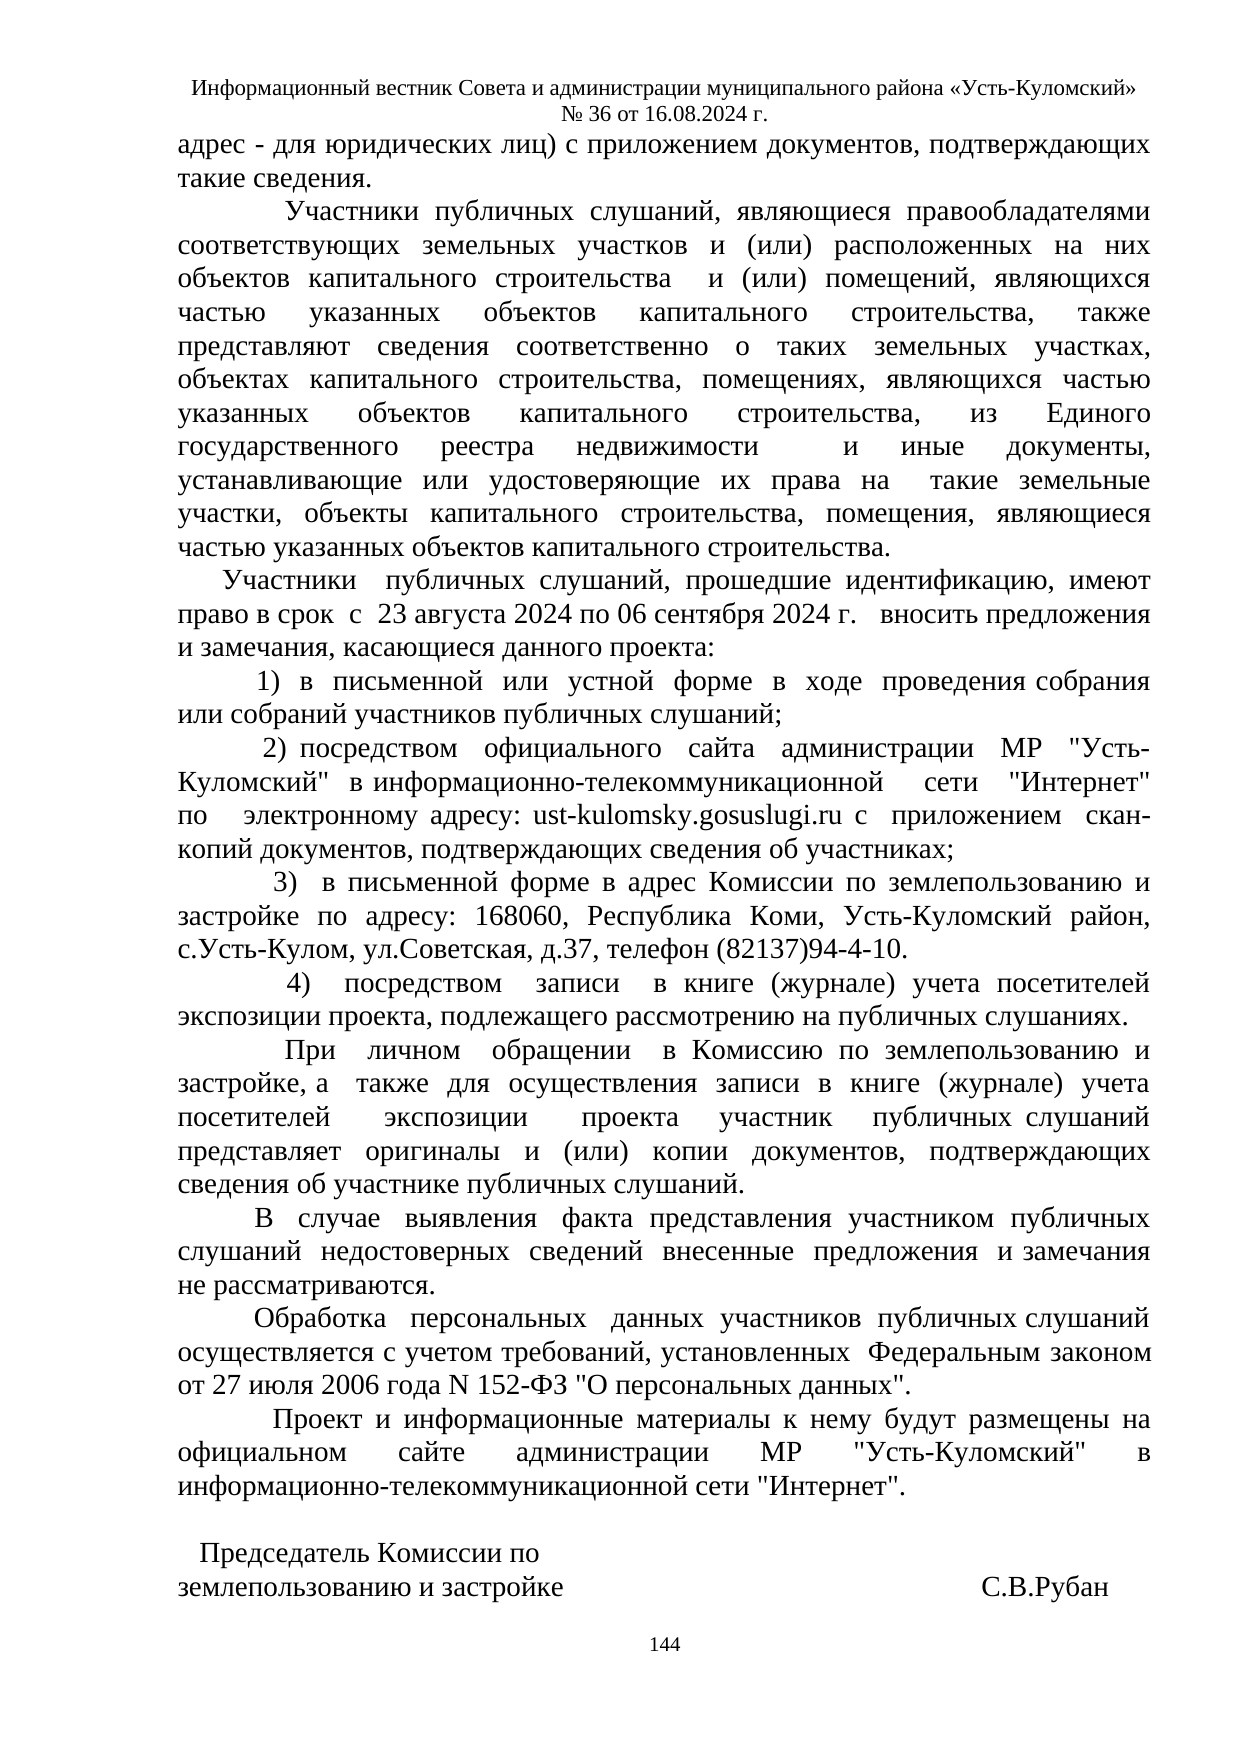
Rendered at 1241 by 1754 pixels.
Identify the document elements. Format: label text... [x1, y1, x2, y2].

text Проект и информационные материалы к нему будут размещены на официальном сайте администрации МР "Усть-Куломский" в информационно-телекоммуникационной сети "Интернет". [177, 1401, 1152, 1502]
text 2) посредством официального сайта администрации МР "Усть-Куломский" в информационно-телекоммуникационной сети "Интернет" по электронному адресу: ust-kulomsky.gosuslugi.ru с приложением скан-копий документов, подтверждающих сведения об участниках; [177, 730, 1152, 864]
text При личном обращении в Комиссию по землепользованию и застройке, а также для осуществления записи в книге (журнале) учета посетителей экспозиции проекта участник публичных слушаний представляет оригиналы и (или) копии документов, подтверждающих сведения об участнике публичных слушаний. [177, 1032, 1152, 1200]
text 4) посредством записи в книге (журнале) учета посетителей экспозиции проекта, подлежащего рассмотрению на публичных слушаниях. [177, 965, 1152, 1032]
text Участники публичных слушаний, прошедшие идентификацию, имеют право в срок с 23 августа 2024 по 06 сентября 2024 г. вносить предложения и замечания, касающиеся данного проекта: [177, 562, 1152, 663]
text землепользованию и застройке С.В.Рубан [177, 1569, 1152, 1602]
text Обработка персональных данных участников публичных слушаний осуществляется с учетом требований, установленных Федеральным законом от 27 июля 2006 года N 152-ФЗ "О персональных данных". [177, 1300, 1152, 1401]
text В случае выявления факта представления участником публичных слушаний недостоверных сведений внесенные предложения и замечания не рассматриваются. [177, 1200, 1152, 1300]
text Участники публичных слушаний, являющиеся правообладателями соответствующих земельных участков и (или) расположенных на них объектов капитального строительства и (или) помещений, являющихся частью указанных объектов капитального строительства, также представляют сведения соответственно о таких земельных участках, объектах капитального строительства, помещениях, являющихся частью указанных объектов капитального строительства, из Единого государственного реестра недвижимости и иные документы, устанавливающие или удостоверяющие их права на такие земельные участки, объекты капитального строительства, помещения, являющиеся частью указанных объектов капитального строительства. [177, 193, 1152, 562]
text 3) в письменной форме в адрес Комиссии по землепользованию и застройке по адресу: 168060, Республика Коми, Усть-Куломский район, с.Усть-Кулом, ул.Советская, д.37, телефон (82137)94-4-10. [177, 864, 1152, 965]
text 1) в письменной или устной форме в ходе проведения собрания или собраний участников публичных слушаний; [177, 663, 1152, 730]
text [177, 126, 1152, 193]
text Председатель Комиссии по [177, 1535, 1152, 1569]
